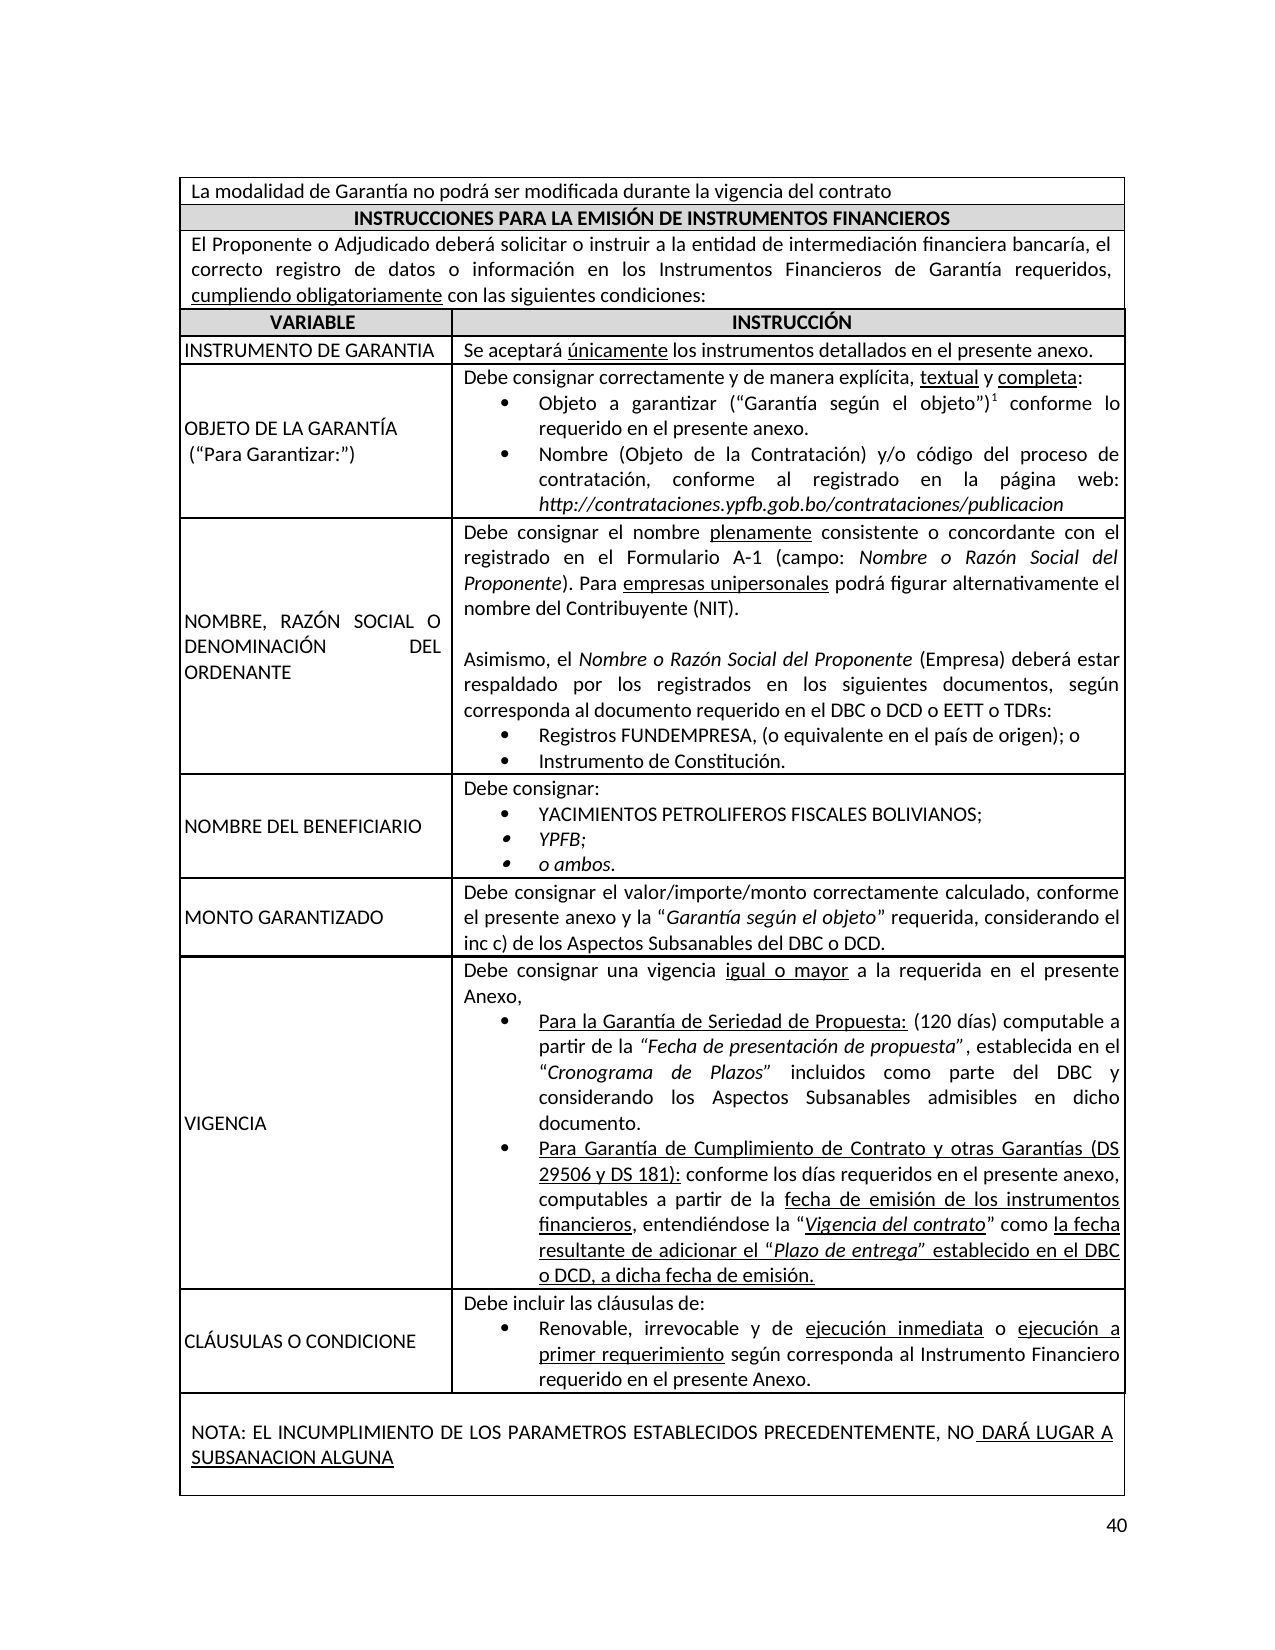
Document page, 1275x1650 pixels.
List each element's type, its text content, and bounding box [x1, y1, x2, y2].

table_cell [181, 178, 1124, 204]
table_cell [181, 1394, 1124, 1495]
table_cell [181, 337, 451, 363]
table_cell INSTRUCCIONES PARA LA EMISIÓN DE INSTRUMENTOS FINANCIEROS [181, 205, 1124, 230]
